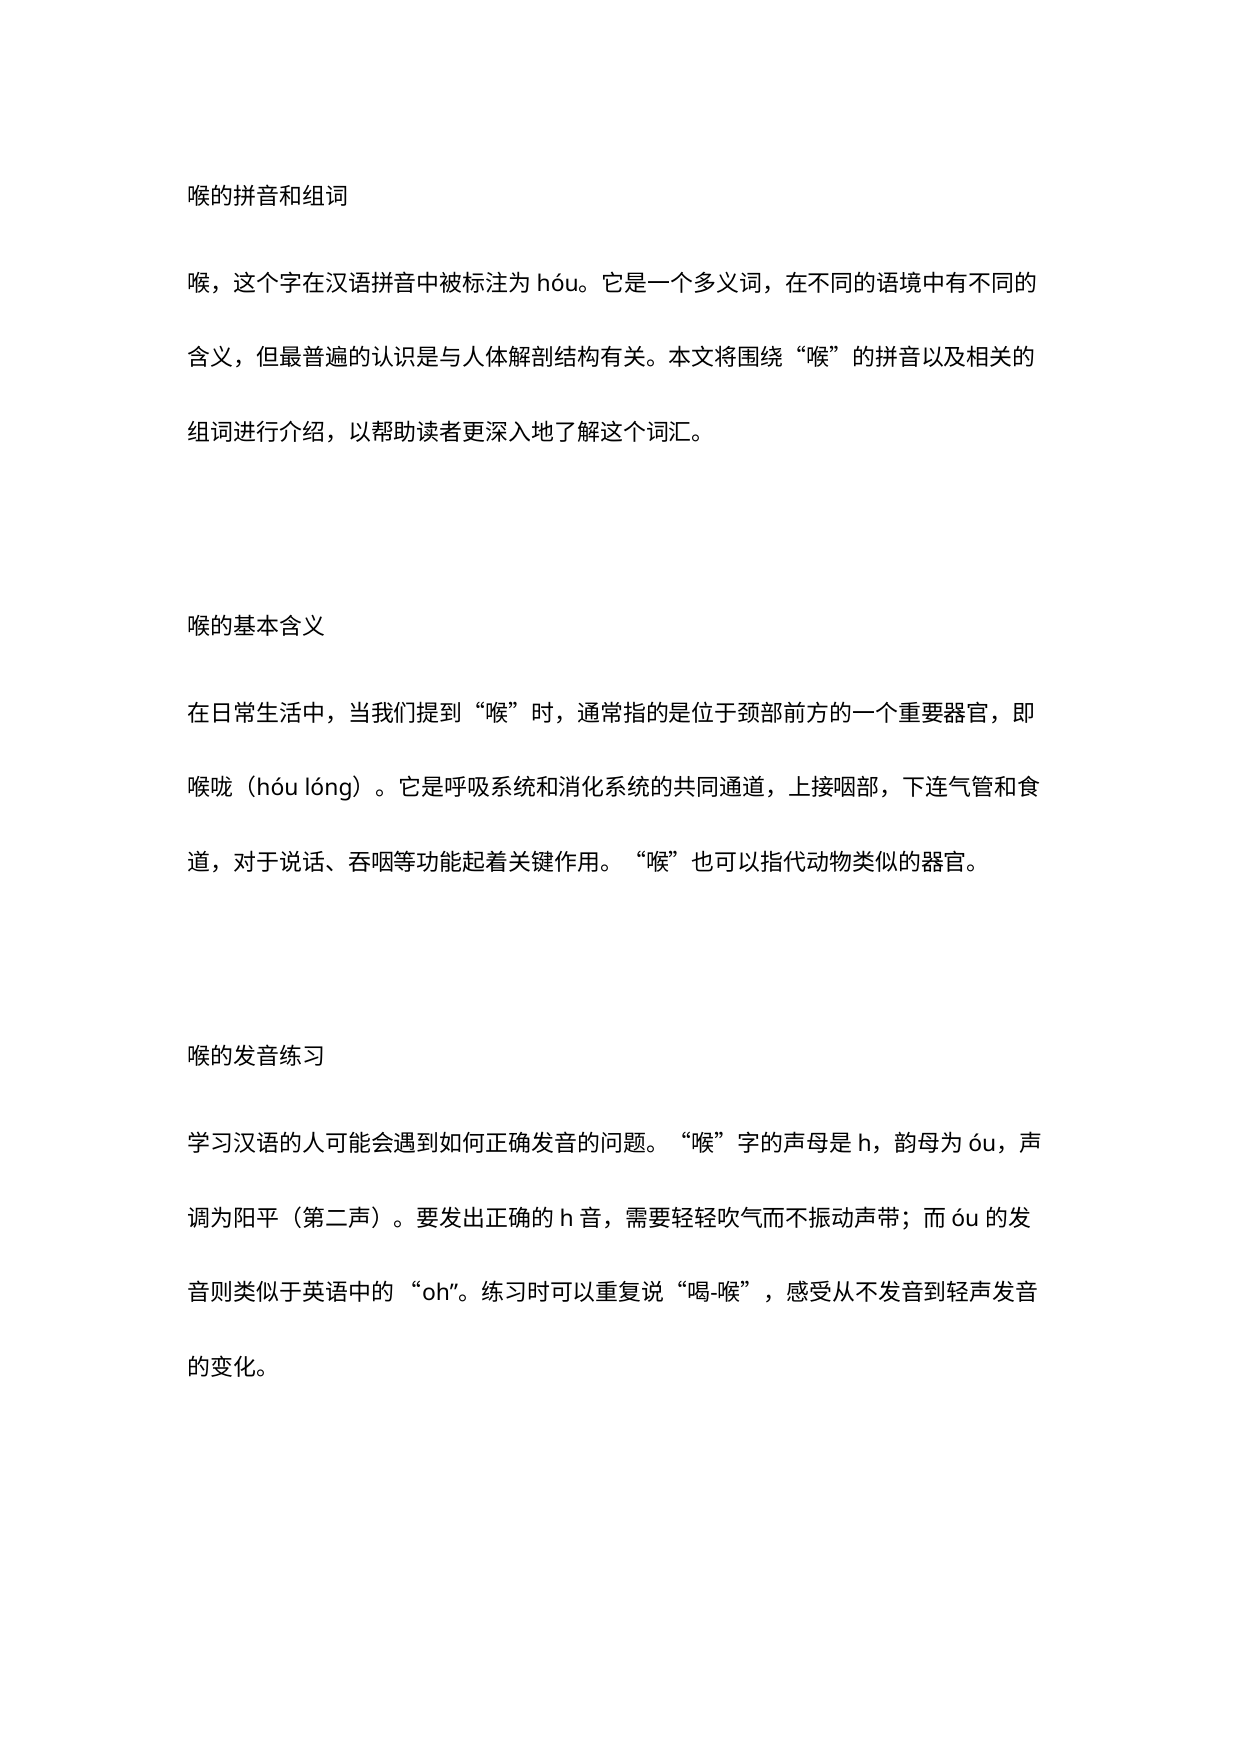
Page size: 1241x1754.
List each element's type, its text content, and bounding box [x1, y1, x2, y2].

text 学习汉语的人可能会遇到如何正确发音的问题。“喉”字的声母是 h，韵母为 óu，声调为阳平（第二声）。要发出正确的 h 音，需要轻轻吹气而不振动声带；而 óu 的发音则类似于英语中的 “oh”。练习时可以重复说“喝-喉”，感受从不发音到轻声发音的变化。 [187, 1109, 1053, 1398]
text 喉的基本含义 [187, 592, 1053, 657]
text 喉的发音练习 [187, 1022, 1053, 1087]
text 在日常生活中，当我们提到“喉”时，通常指的是位于颈部前方的一个重要器官，即喉咙（hóu lóng）。它是呼吸系统和消化系统的共同通道，上接咽部，下连气管和食道，对于说话、吞咽等功能起着关键作用。“喉”也可以指代动物类似的器官。 [187, 679, 1053, 893]
text 喉的拼音和组词 [187, 162, 1053, 227]
text 喉，这个字在汉语拼音中被标注为 hóu。它是一个多义词，在不同的语境中有不同的含义，但最普遍的认识是与人体解剖结构有关。本文将围绕“喉”的拼音以及相关的组词进行介绍，以帮助读者更深入地了解这个词汇。 [187, 248, 1053, 463]
